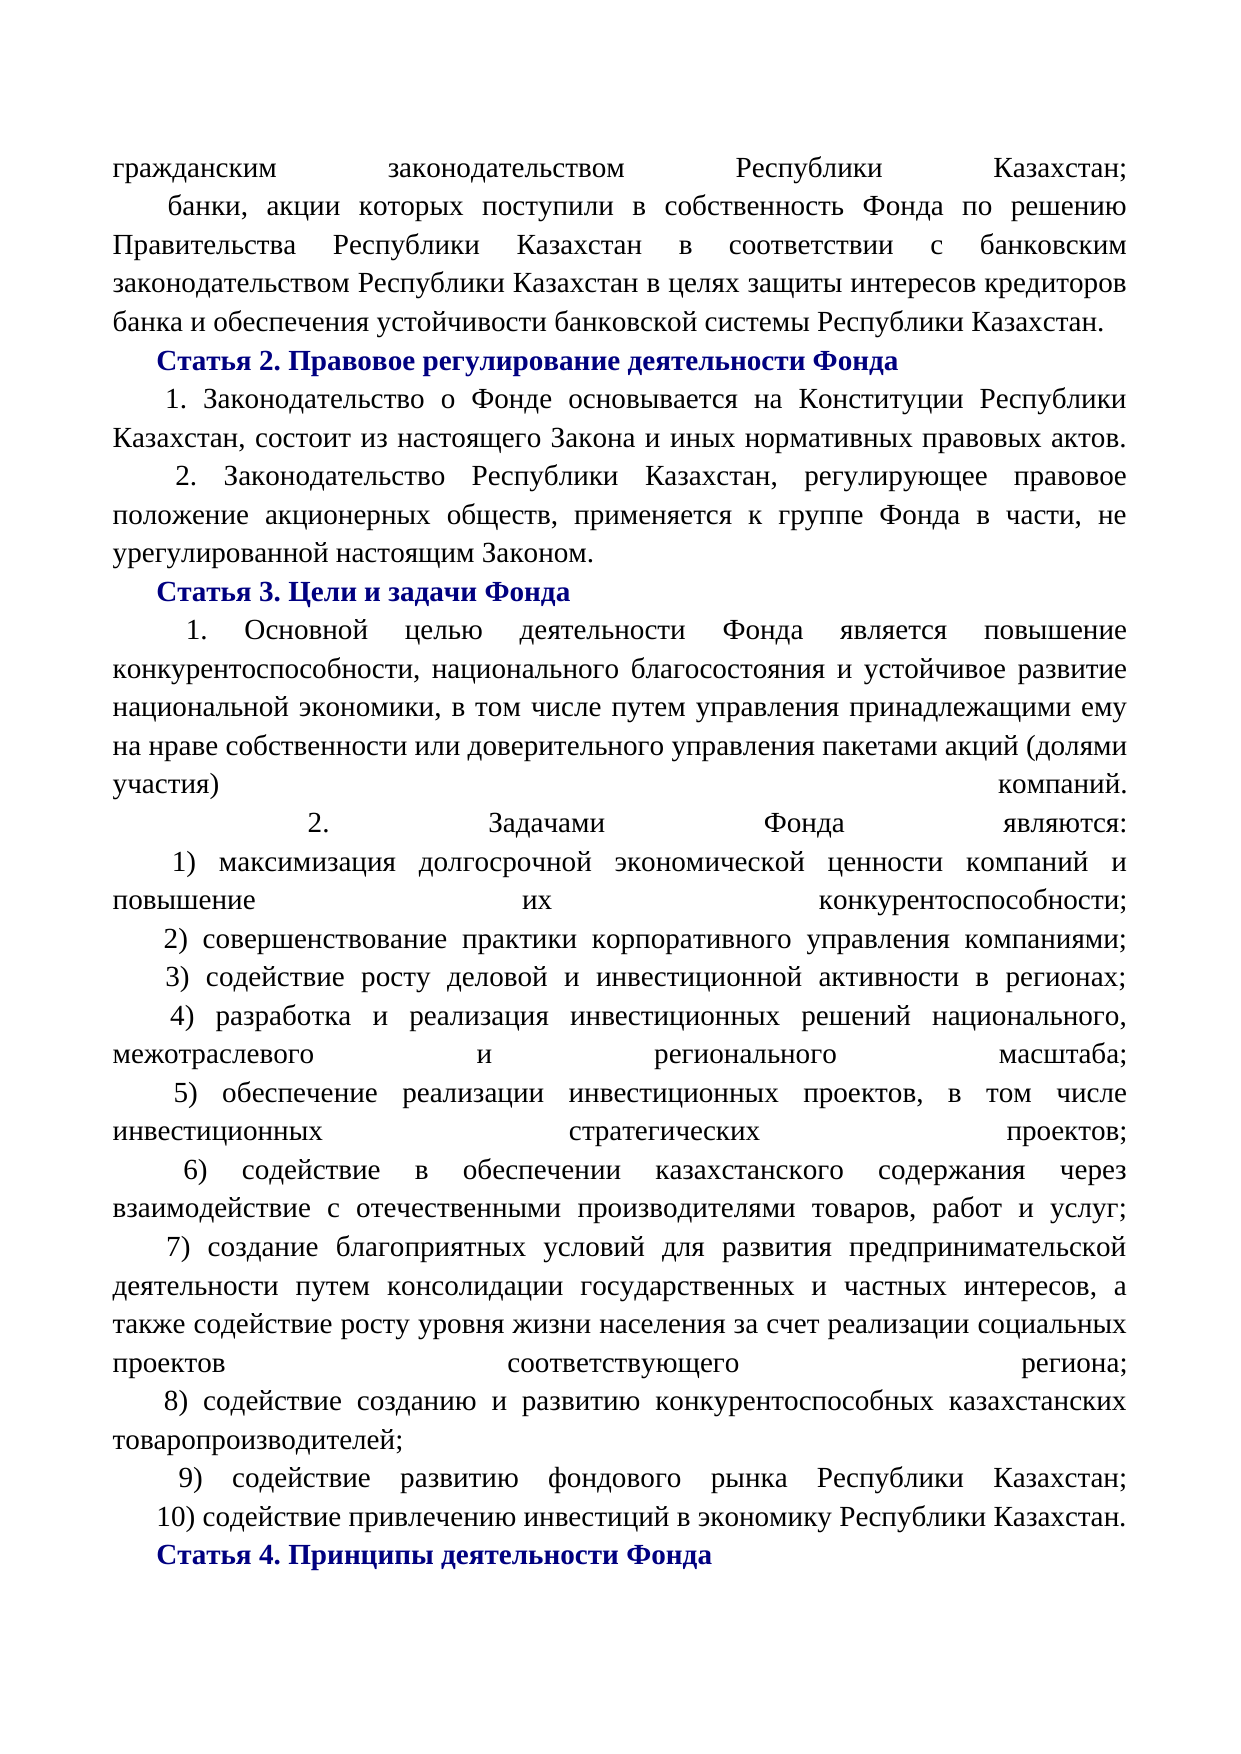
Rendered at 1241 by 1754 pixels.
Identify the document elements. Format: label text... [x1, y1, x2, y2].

text Статья 3. Цели и задачи Фонда [112, 574, 1128, 607]
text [112, 150, 1128, 338]
text Статья 4. Принципы деятельности Фонда [112, 1537, 1128, 1571]
text 1. Законодательство о Фонде основывается на Конституции Республики Казахстан, состоит из настоящего Закона и иных нормативных правовых актов. 2. Законодательство Республики Казахстан, регулирующее правовое положение акционерных обществ, применяется к группе Фонда в части, не урегулированной настоящим Законом. [112, 381, 1128, 569]
text Статья 2. Правовое регулирование деятельности Фонда [112, 343, 1128, 376]
text 1. Основной целью деятельности Фонда является повышение конкурентоспособности, национального благосостояния и устойчивое развитие национальной экономики, в том числе путем управления принадлежащими ему на нраве собственности или доверительного управления пакетами акций (долями участия) компаний. 2. Задачами Фонда являются: 1) максимизация долгосрочной экономической ценности компаний и повышение их конкурентоспособности; 2) совершенствование практики корпоративного управления компаниями; 3) содействие росту деловой и инвестиционной активности в регионах; 4) разработка и реализация инвестиционных решений национального, межотраслевого и регионального масштаба; 5) обеспечение реализации инвестиционных проектов, в том числе инвестиционных стратегических проектов; 6) содействие в обеспечении казахстанского содержания через взаимодействие с отечественными производителями товаров, работ и услуг; 7) создание благоприятных условий для развития предпринимательской деятельности путем консолидации государственных и частных интересов, а также содействие росту уровня жизни населения за счет реализации социальных проектов соответствующего региона; 8) содействие созданию и развитию конкурентоспособных казахстанских товаропроизводителей; 9) содействие развитию фондового рынка Республики Казахстан; 10) содействие привлечению инвестиций в экономику Республики Казахстан. [112, 612, 1128, 1532]
